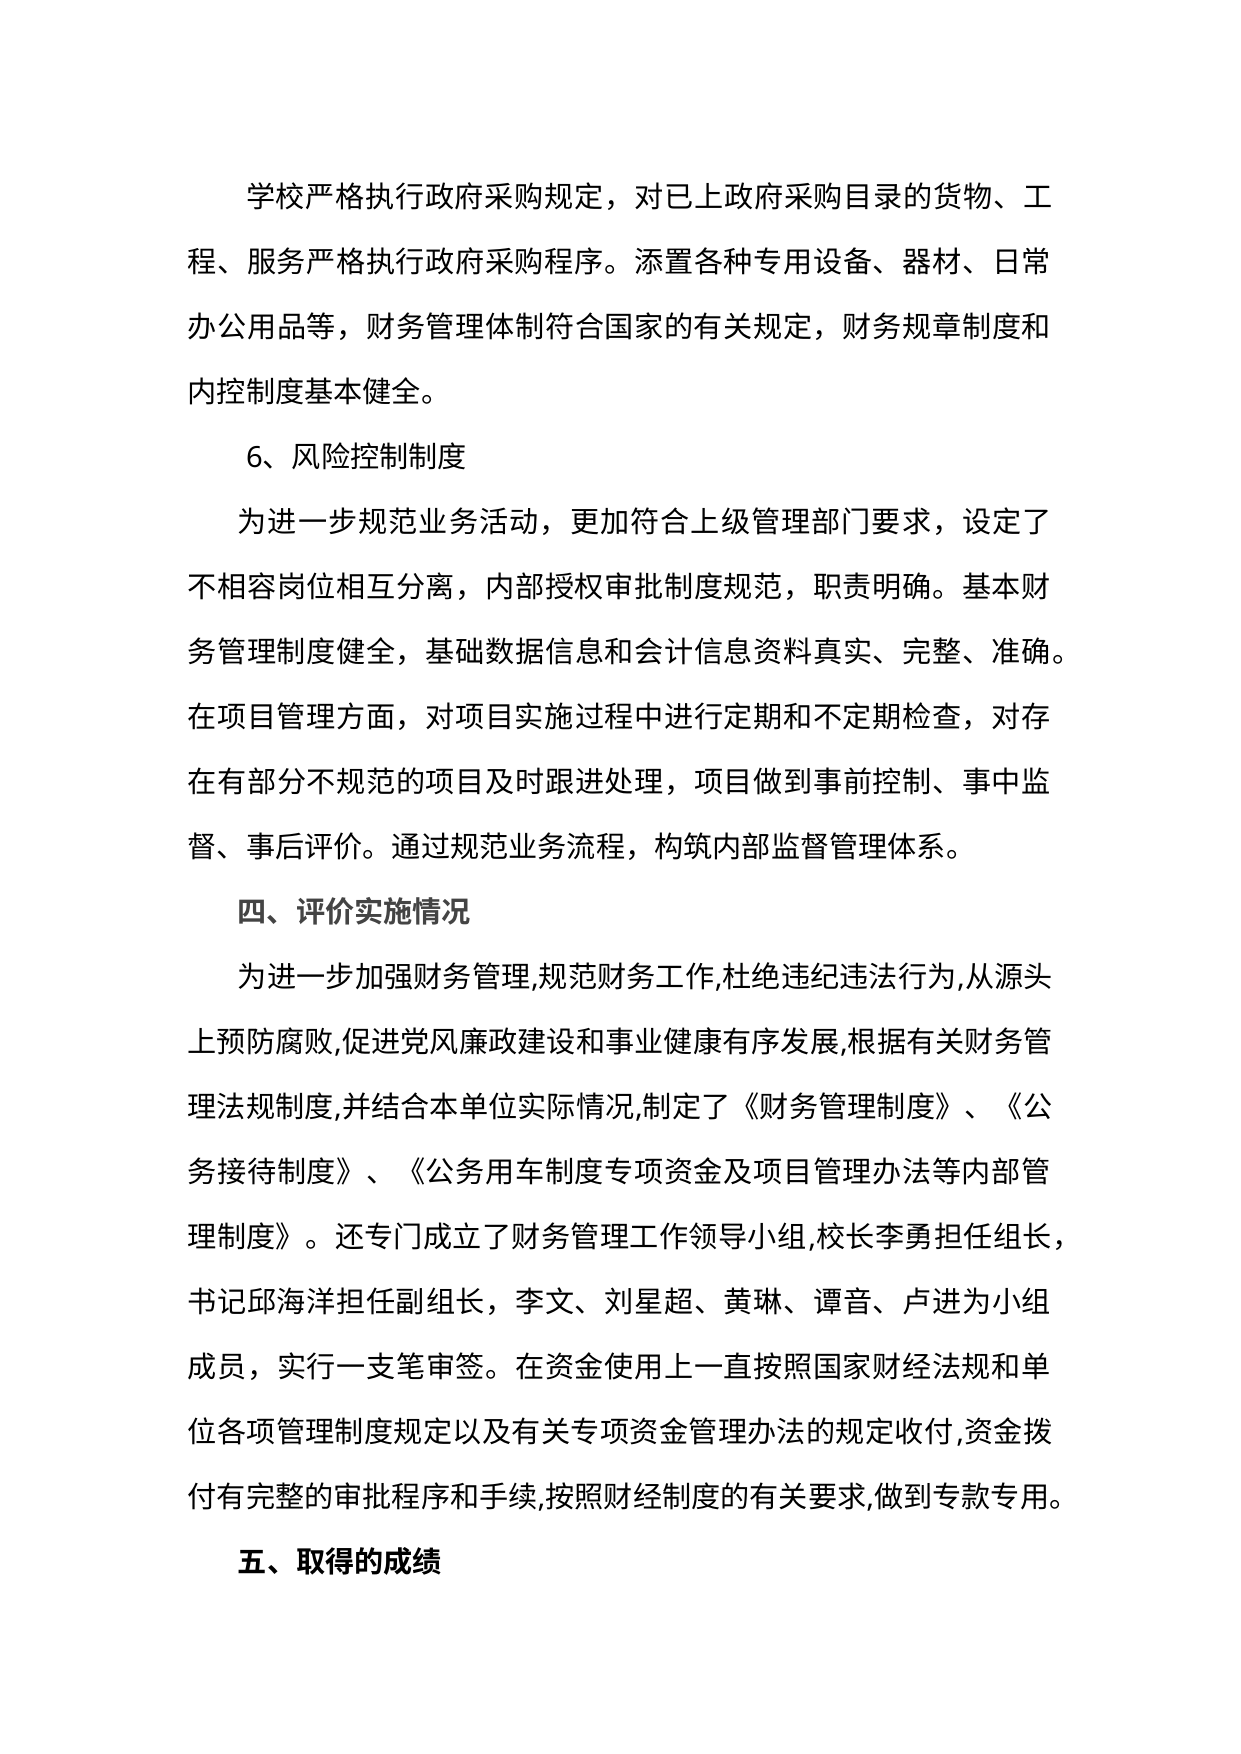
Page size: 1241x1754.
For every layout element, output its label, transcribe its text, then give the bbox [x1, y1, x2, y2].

text 四、评价实施情况 [187, 877, 1053, 942]
text 五、取得的成绩 [187, 1527, 1053, 1592]
text 6、风险控制制度 [187, 422, 1053, 487]
text 为进一步规范业务活动，更加符合上级管理部门要求，设定了不相容岗位相互分离，内部授权审批制度规范，职责明确。基本财务管理制度健全，基础数据信息和会计信息资料真实、完整、准确。在项目管理方面，对项目实施过程中进行定期和不定期检查，对存在有部分不规范的项目及时跟进处理，项目做到事前控制、事中监督、事后评价。通过规范业务流程，构筑内部监督管理体系。 [187, 487, 1053, 877]
text 为进一步加强财务管理,规范财务工作,杜绝违纪违法行为,从源头上预防腐败,促进党风廉政建设和事业健康有序发展,根据有关财务管理法规制度,并结合本单位实际情况,制定了《财务管理制度》、《公务接待制度》、《公务用车制度专项资金及项目管理办法等内部管理制度》。还专门成立了财务管理工作领导小组,校长李勇担任组长，书记邱海洋担任副组长，李文、刘星超、黄琳、谭音、卢进为小组成员，实行一支笔审签。在资金使用上一直按照国家财经法规和单位各项管理制度规定以及有关专项资金管理办法的规定收付,资金拨付有完整的审批程序和手续,按照财经制度的有关要求,做到专款专用。 [187, 942, 1053, 1527]
text 学校严格执行政府采购规定，对已上政府采购目录的货物、工程、服务严格执行政府采购程序。添置各种专用设备、器材、日常办公用品等，财务管理体制符合国家的有关规定，财务规章制度和内控制度基本健全。 [187, 162, 1053, 422]
